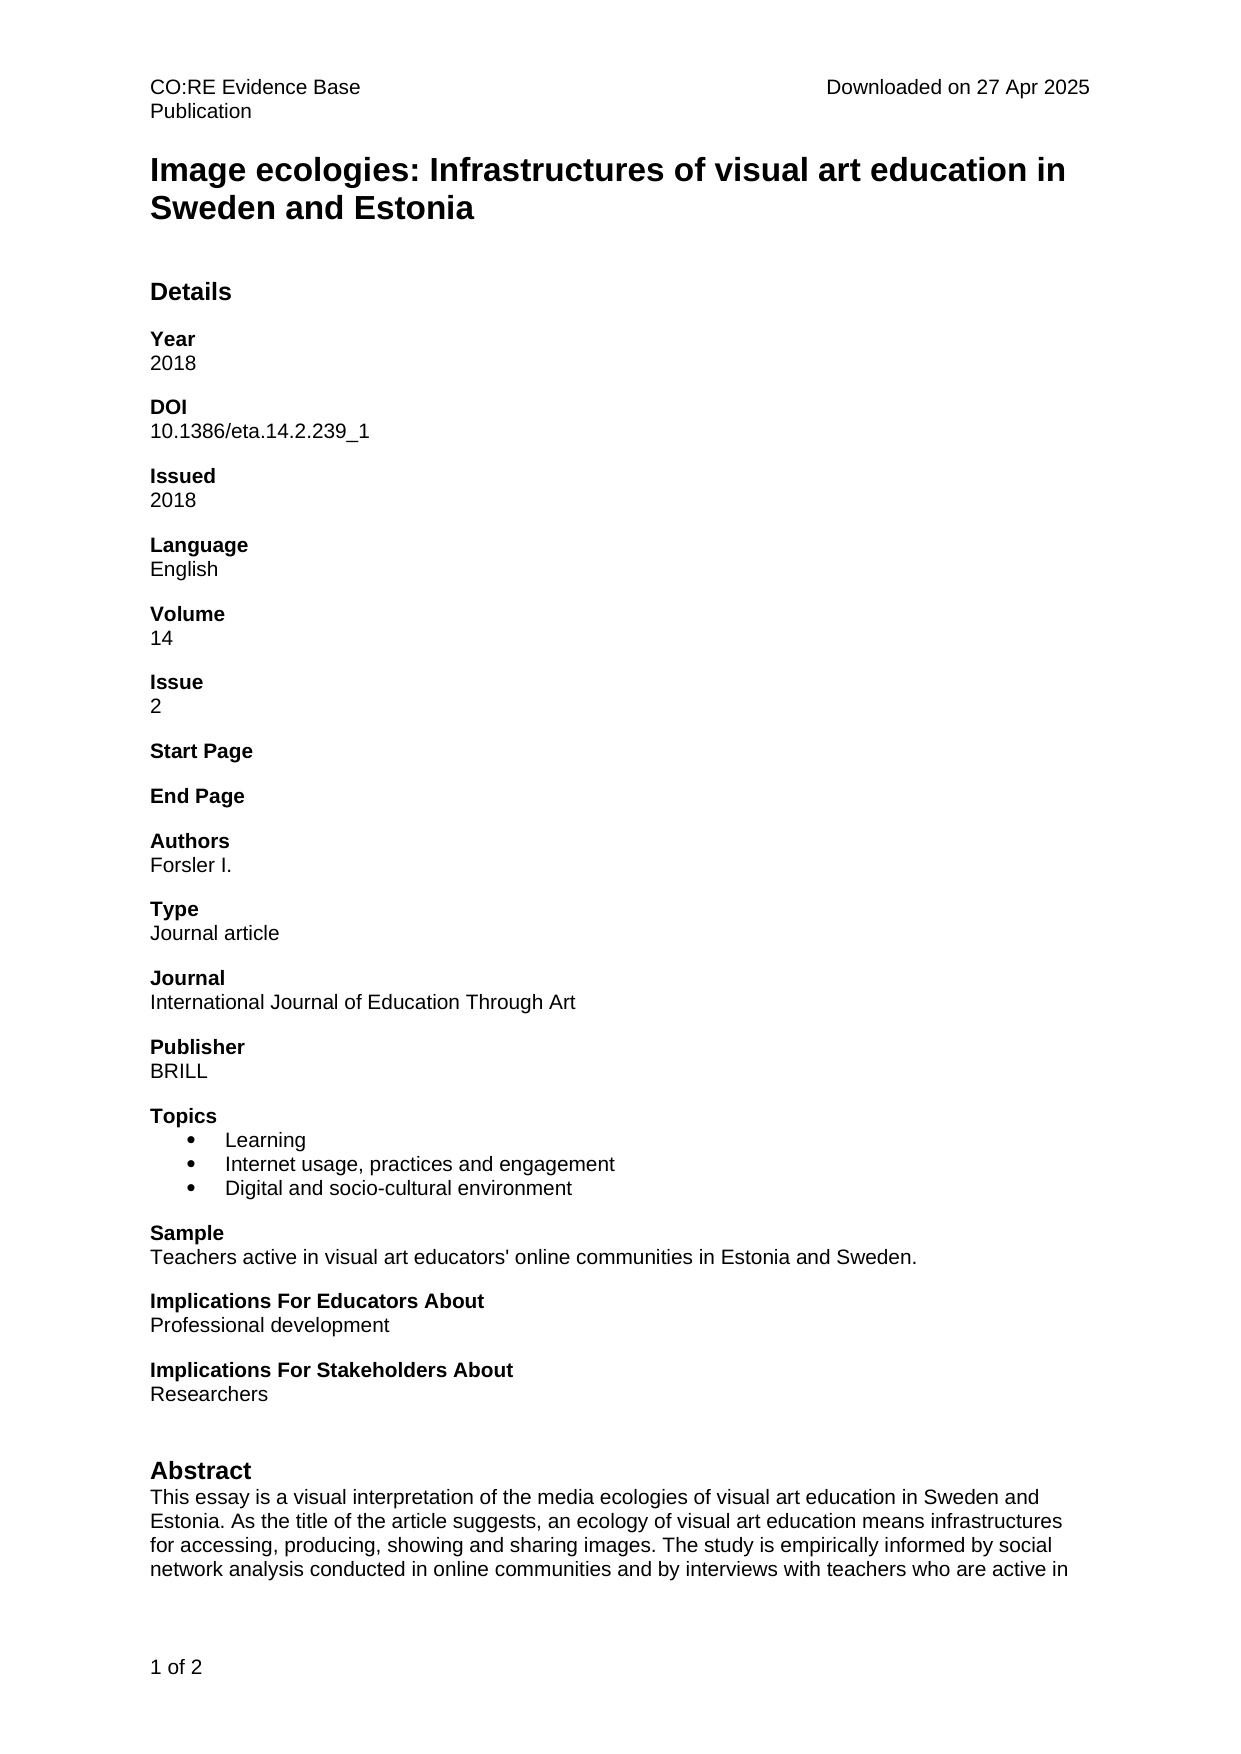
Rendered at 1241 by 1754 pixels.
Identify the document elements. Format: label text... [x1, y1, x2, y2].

subtitle Publisher [150, 1035, 1090, 1059]
text Professional development [150, 1313, 1090, 1337]
text 2018 [150, 488, 1090, 512]
subtitle Sample [150, 1221, 1090, 1244]
subtitle Issued [150, 464, 1090, 488]
text 2 [150, 694, 1090, 718]
subtitle End Page [150, 784, 1090, 808]
subtitle Volume [150, 601, 1090, 625]
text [150, 1485, 1090, 1581]
list Digital and socio-cultural environment [187, 1176, 1090, 1200]
subtitle Topics [150, 1103, 1090, 1127]
text 14 [150, 625, 1090, 649]
title Image ecologies: Infrastructures of visual art education in Sweden and Estonia [150, 150, 1090, 227]
subtitle Start Page [150, 739, 1090, 763]
text 2018 [150, 350, 1090, 374]
text International Journal of Education Through Art [150, 990, 1090, 1014]
subtitle Implications For Stakeholders About [150, 1358, 1090, 1382]
text Teachers active in visual art educators' online communities in Estonia and Sweden. [150, 1244, 1090, 1268]
subtitle Authors [150, 828, 1090, 852]
subtitle Details [150, 277, 1090, 306]
text Forsler I. [150, 852, 1090, 876]
list Internet usage, practices and engagement [187, 1152, 1090, 1176]
subtitle Language [150, 533, 1090, 557]
list Learning [187, 1127, 1090, 1152]
subtitle Type [150, 897, 1090, 921]
subtitle Implications For Educators About [150, 1289, 1090, 1313]
subtitle Journal [150, 966, 1090, 990]
text 10.1386/eta.14.2.239_1 [150, 419, 1090, 443]
text BRILL [150, 1059, 1090, 1083]
subtitle Issue [150, 670, 1090, 694]
subtitle Abstract [150, 1456, 1090, 1485]
subtitle DOI [150, 395, 1090, 419]
text Journal article [150, 921, 1090, 945]
text English [150, 557, 1090, 581]
text Researchers [150, 1382, 1090, 1406]
subtitle Year [150, 326, 1090, 350]
